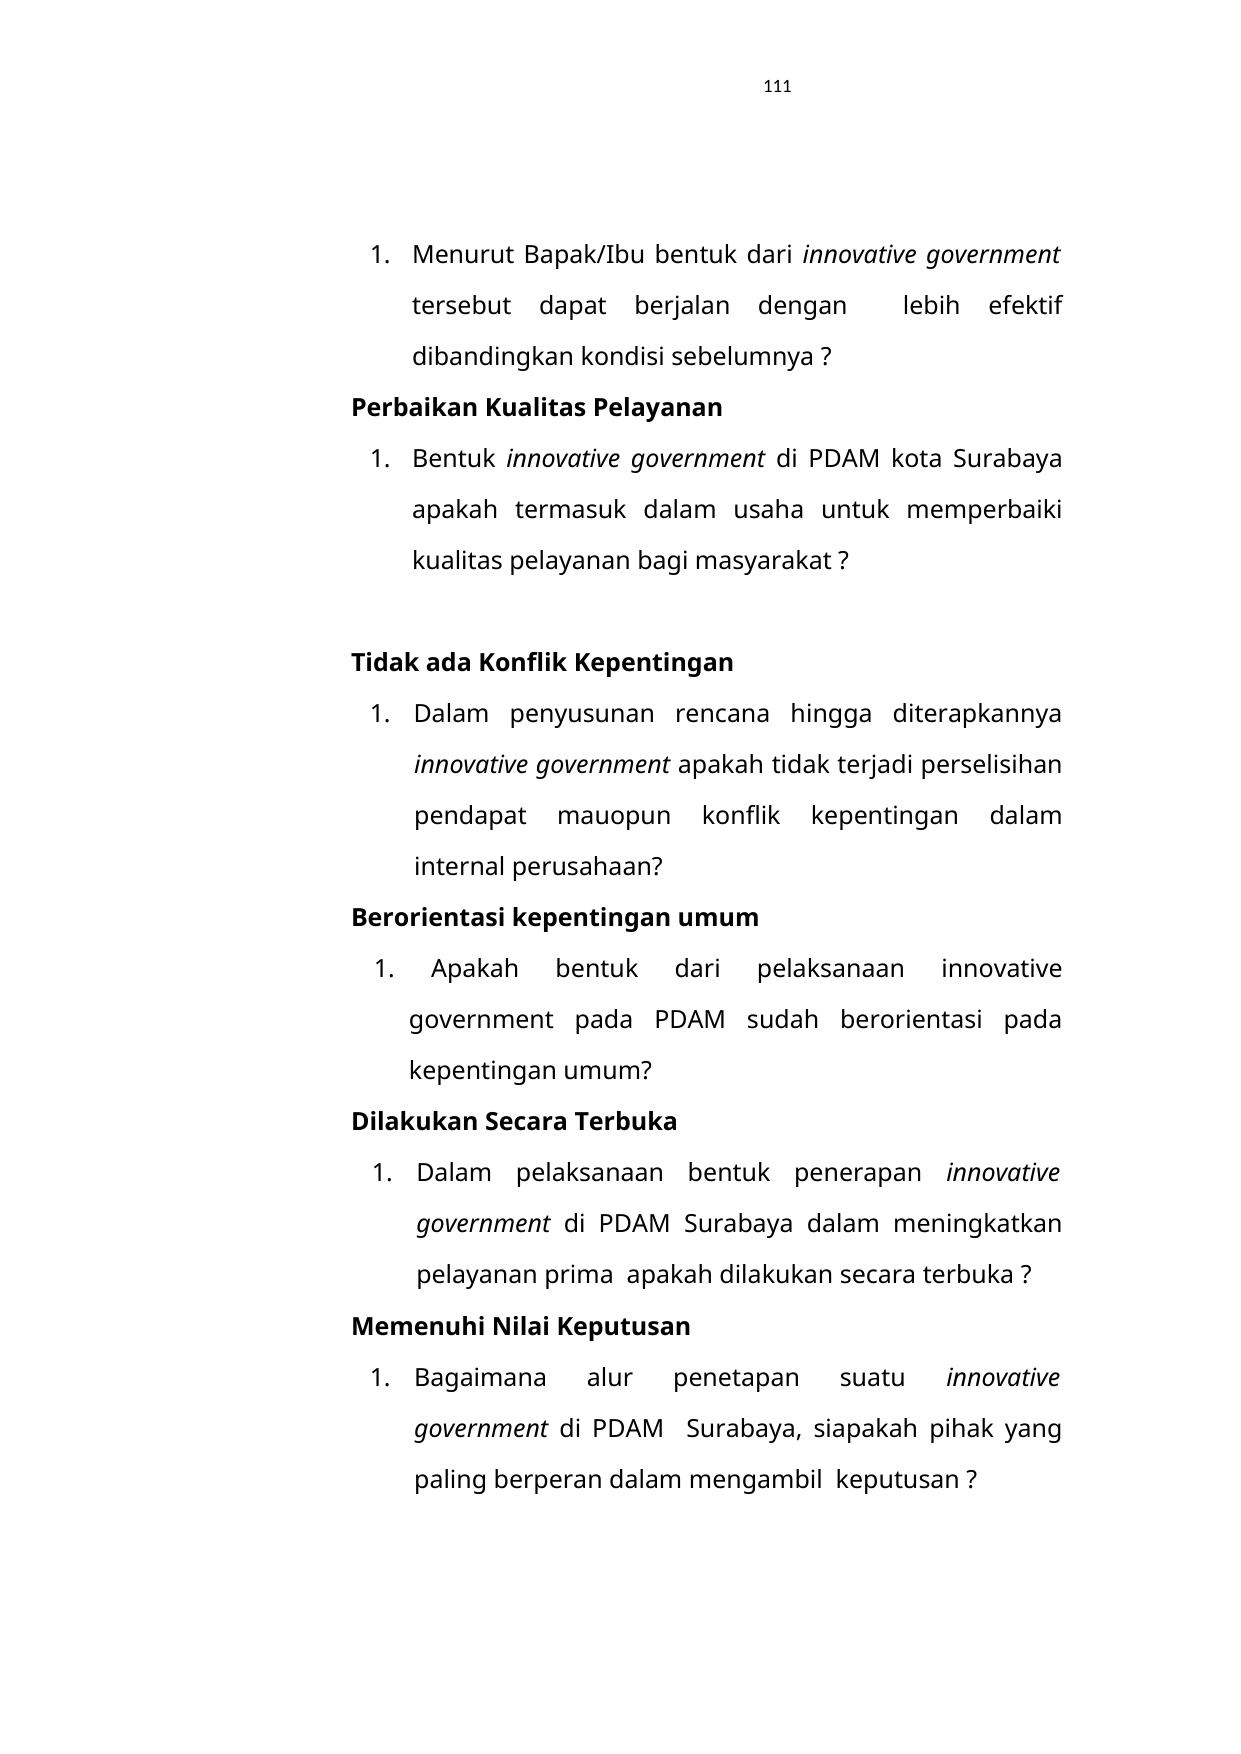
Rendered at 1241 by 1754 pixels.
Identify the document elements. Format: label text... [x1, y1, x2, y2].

list 1. Apakah bentuk dari pelaksanaan innovative government pada PDAM sudah berorientasi pada kepentingan umum? [374, 951, 1063, 1087]
list Bentuk innovative government di PDAM kota Surabaya apakah termasuk dalam usaha untuk memperbaiki kualitas pelayanan bagi masyarakat ? [369, 440, 1063, 577]
list Berorientasi kepentingan umum [351, 900, 1063, 934]
list Dalam penyusunan rencana hingga diterapkannya innovative government apakah tidak terjadi perselisihan pendapat mauopun konflik kepentingan dalam internal perusahaan? [369, 696, 1063, 883]
list Menurut Bapak/Ibu bentuk dari innovative government tersebut dapat berjalan dengan lebih efektif dibandingkan kondisi sebelumnya ? [369, 236, 1063, 372]
list Dilakukan Secara Terbuka [351, 1104, 1063, 1138]
list Bagaimana alur penetapan suatu innovative government di PDAM Surabaya, siapakah pihak yang paling berperan dalam mengambil keputusan ? [369, 1359, 1063, 1495]
list Tidak ada Konflik Kepentingan [351, 644, 1063, 679]
list Perbaikan Kualitas Pelayanan [351, 389, 1063, 423]
list Dalam pelaksanaan bentuk penerapan innovative government di PDAM Surabaya dalam meningkatkan pelayanan prima apakah dilakukan secara terbuka ? [372, 1155, 1063, 1291]
list Memenuhi Nilai Keputusan [351, 1308, 1063, 1342]
